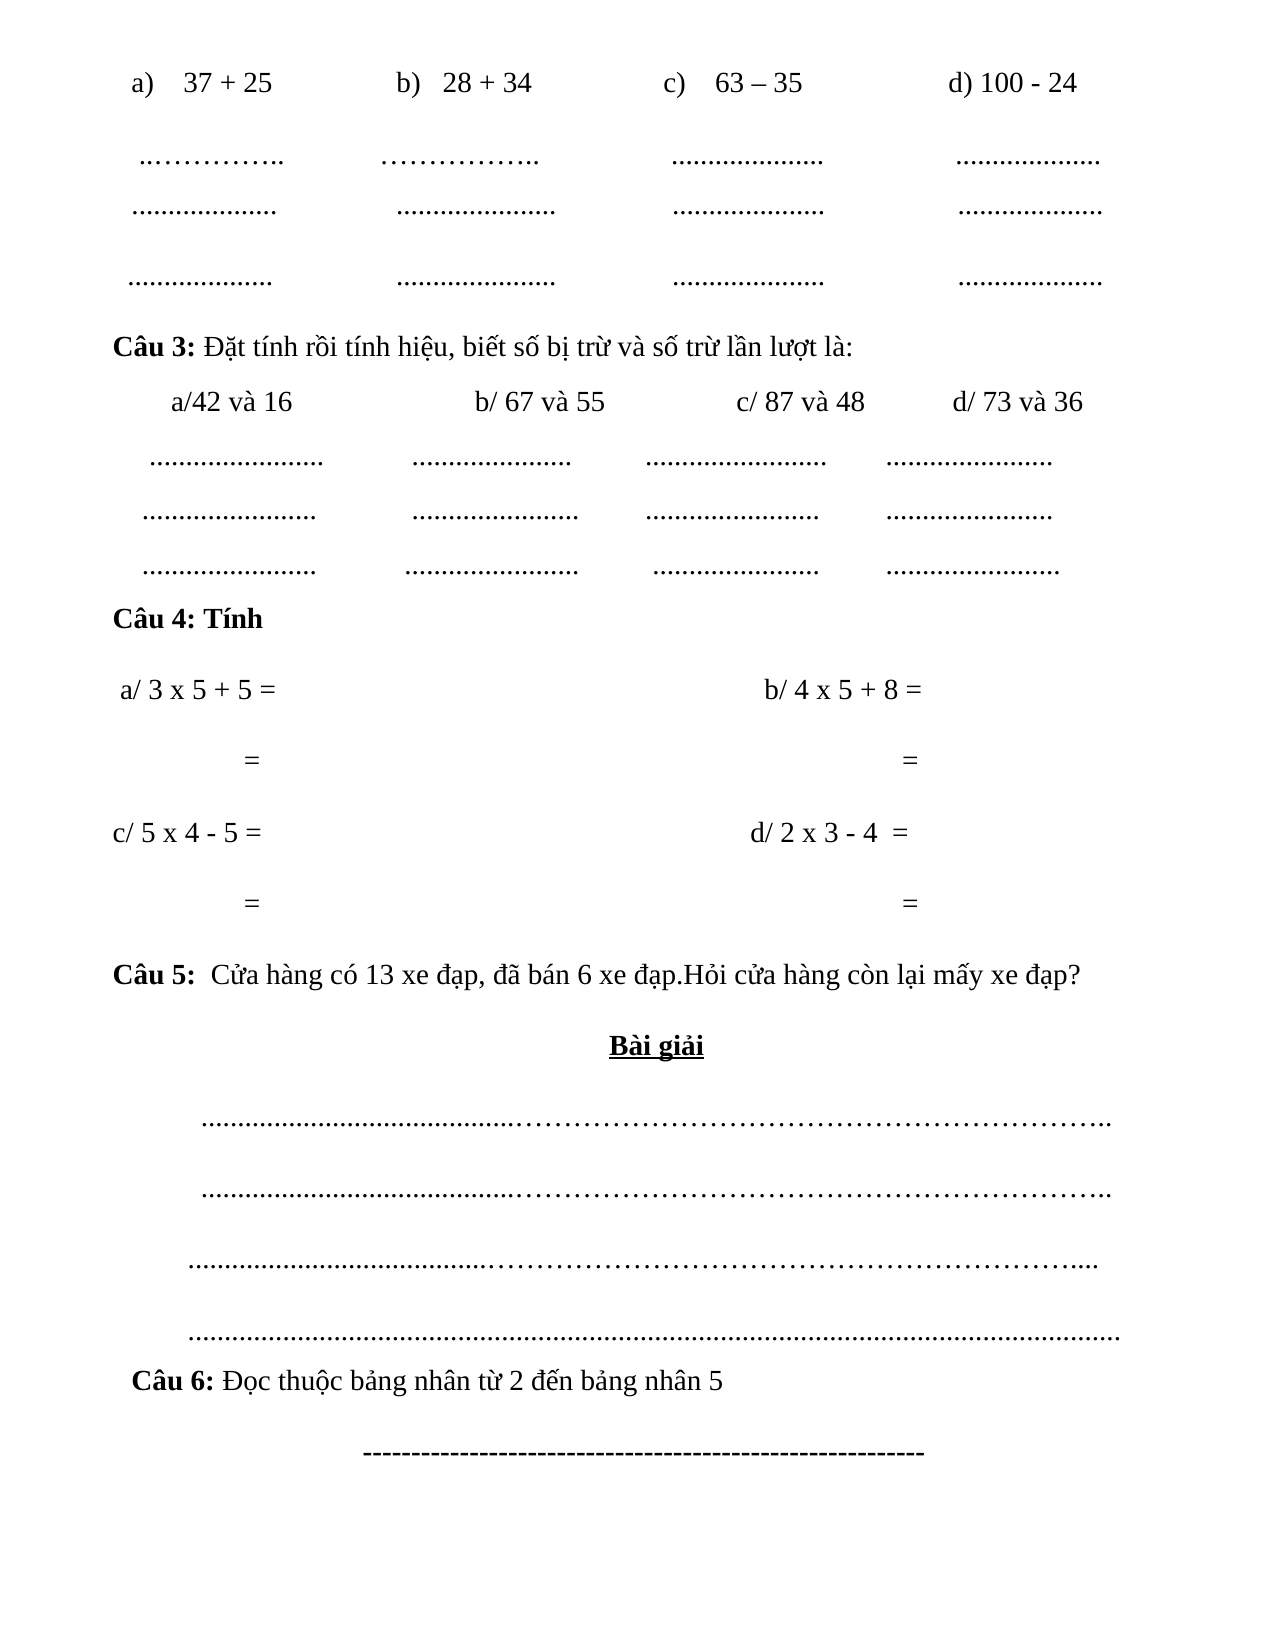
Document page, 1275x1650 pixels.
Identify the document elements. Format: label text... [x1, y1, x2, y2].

text a) 37 + 25 b) 28 + 34 c) 63 – 35 d) 100 - 24 [131, 66, 1125, 99]
text ...........................................…………………………………………………….. [131, 1099, 1125, 1133]
text a/42 và 16 b/ 67 và 55 c/ 87 và 48 d/ 73 và 36 [112, 384, 1125, 417]
text c/ 5 x 4 - 5 = d/ 2 x 3 - 4 = [112, 815, 1125, 848]
text .................... ...................... ..................... .................... [112, 258, 1125, 292]
text ..………….. …………….. ..................... .................... .................... ...................... ..................... .................... [131, 137, 1125, 221]
text a/ 3 x 5 + 5 = b/ 4 x 5 + 8 = [112, 672, 1125, 706]
text = = [112, 886, 1125, 919]
text Bài giải [131, 1028, 1125, 1062]
text = = [112, 743, 1125, 777]
text Câu 3: Đặt tính rồi tính hiệu, biết số bị trừ và số trừ lần lượt là: [112, 329, 1125, 363]
text ........................ ........................ ....................... ........................ [112, 547, 1125, 580]
text ........................ ...................... ......................... ....................... [112, 438, 1125, 472]
text .........................................…………………………………………………….... [131, 1242, 1125, 1275]
text ...........................................…………………………………………………….. [131, 1170, 1125, 1204]
text ................................................................................................................................ Câu 6: Đọc thuộc bảng nhân từ 2 đến bảng nhân 5 [131, 1313, 1125, 1397]
text ........................ ....................... ........................ ....................... [112, 492, 1125, 526]
text Câu 5: Cửa hàng có 13 xe đạp, đã bán 6 xe đạp.Hỏi cửa hàng còn lại mấy xe đạp? [112, 957, 1125, 991]
text ---------------------------------------------------------- [131, 1434, 1125, 1468]
text Câu 4: Tính [112, 601, 1125, 635]
